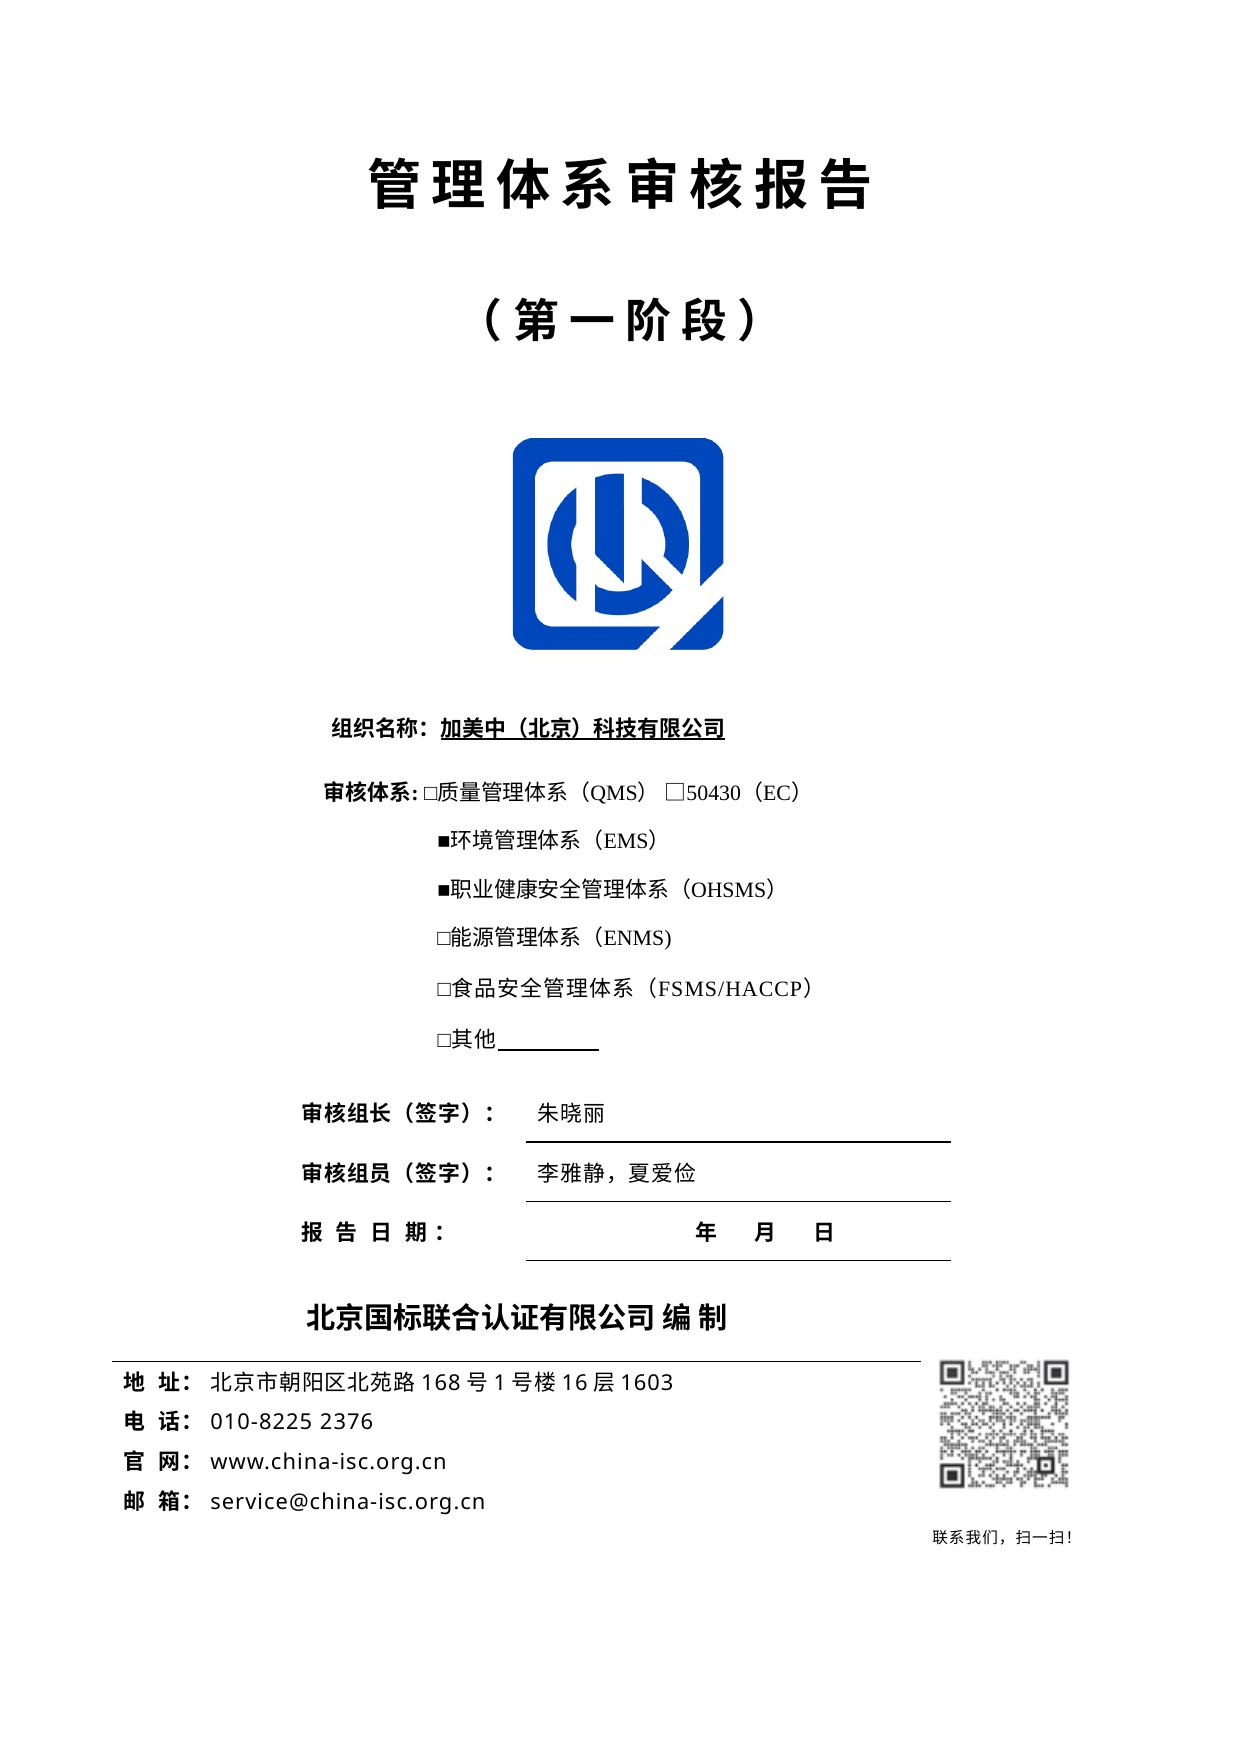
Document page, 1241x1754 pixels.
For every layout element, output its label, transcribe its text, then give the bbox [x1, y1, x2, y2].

table_cell 地 址： 北京市朝阳区北苑路168号1号楼16层1603 电 话： 010-8225 2376 官 网： www.china-isc.org.cn 邮 箱： service@china-isc.org.cn [112, 1362, 921, 1556]
text □能源管理体系（ENMS) [112, 919, 1128, 952]
picture [512, 438, 724, 650]
table_cell 李雅静，夏爱俭 [526, 1143, 951, 1201]
picture [932, 1355, 1078, 1498]
table_header 朱晓丽 [526, 1083, 951, 1141]
text ■环境管理体系（EMS） [112, 823, 1128, 855]
table_header 北京国标联合认证有限公司 编 制 [112, 1283, 921, 1361]
table_cell 审核组员（签字）： [290, 1141, 526, 1201]
text 管理体系审核报告 [112, 132, 1128, 230]
text □其他 [437, 1021, 1128, 1054]
table_cell 报 告 日 期 ： [290, 1201, 526, 1259]
table_header 审核组长（签字）： [290, 1083, 526, 1141]
text （ 第 一 阶 段 ） [112, 269, 1128, 367]
table_cell 年 月 日 [526, 1202, 951, 1259]
text 审核体系: □质量管理体系（QMS） □50430（EC） [112, 774, 1128, 807]
text ■职业健康安全管理体系（OHSMS） [112, 871, 1128, 904]
table_header 联系我们，扫一扫！ [921, 1283, 1150, 1556]
text □食品安全管理体系（FSMS/HACCP） [437, 971, 1128, 1003]
text 组织名称：加美中（北京）科技有限公司 [112, 710, 1128, 743]
